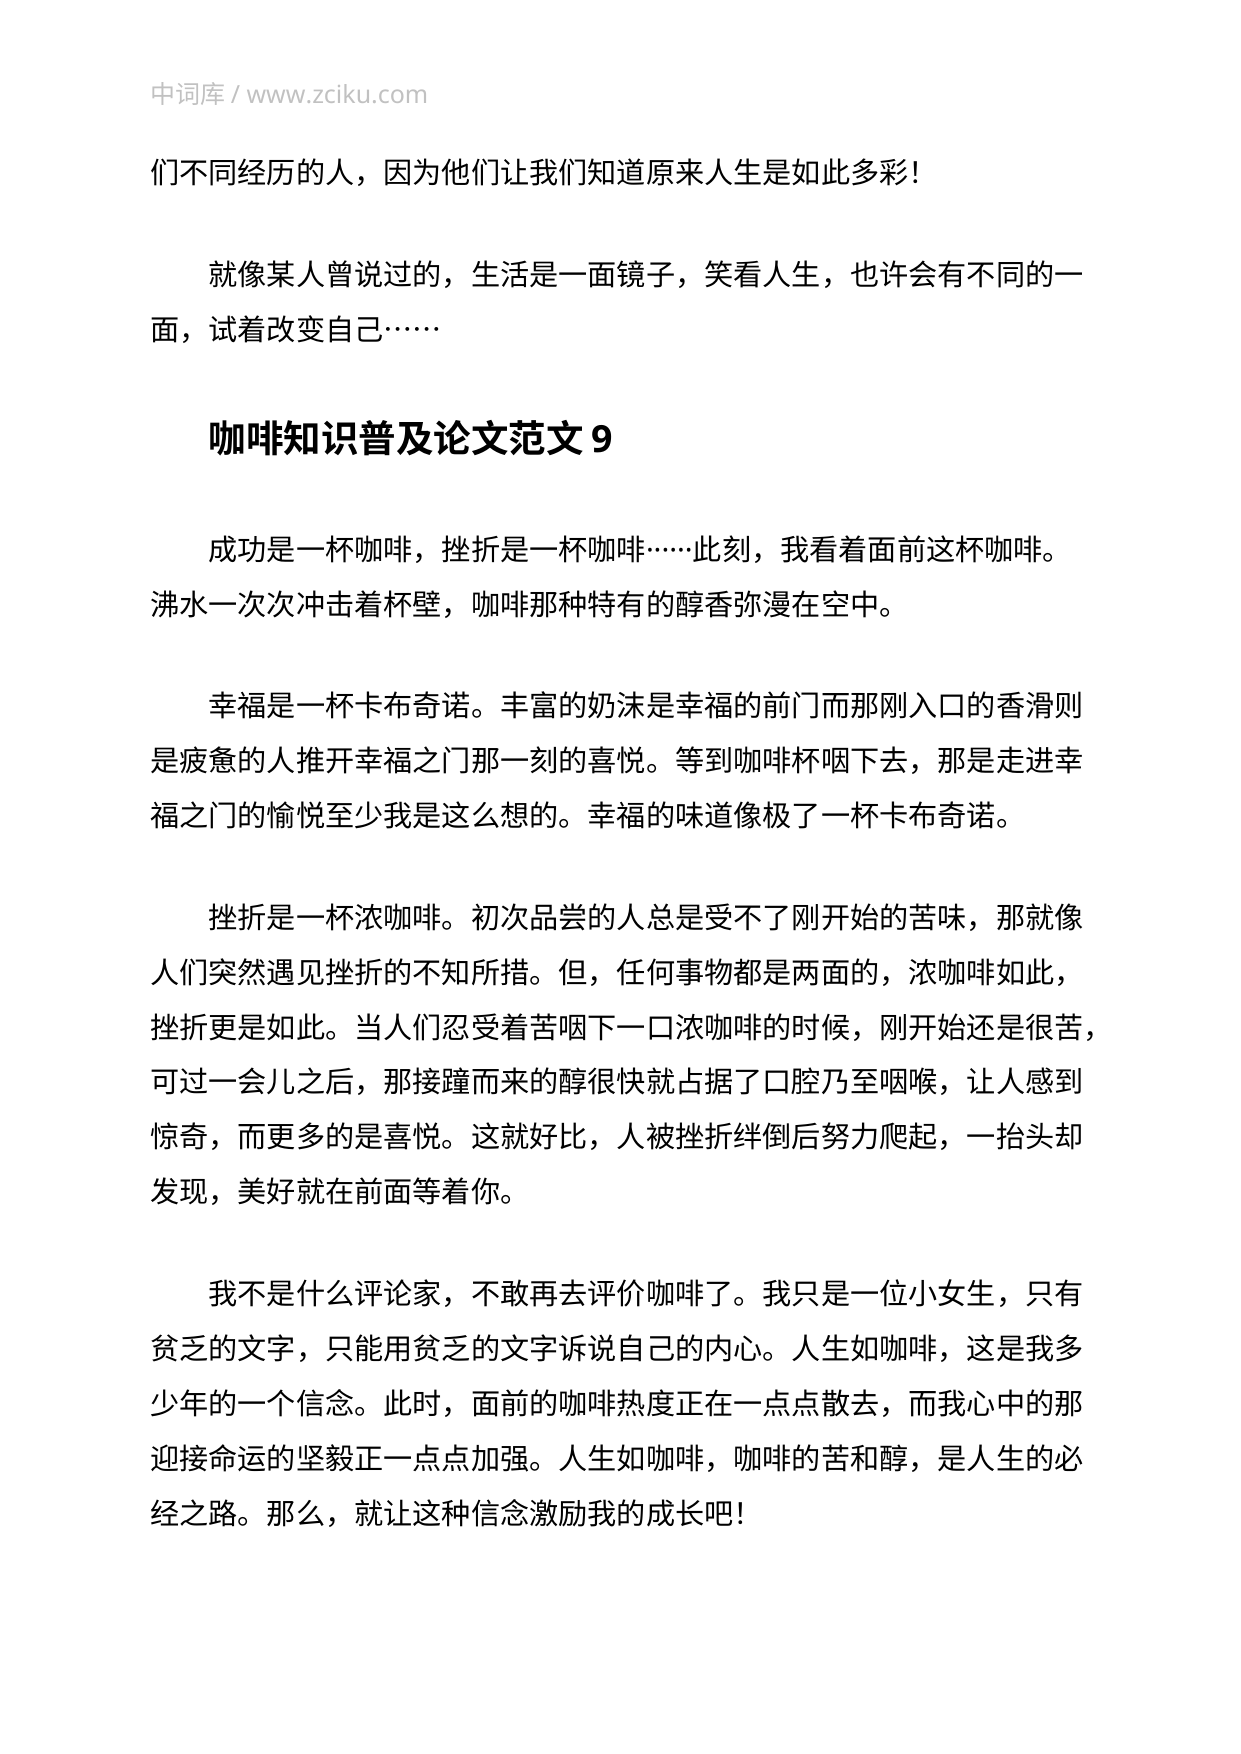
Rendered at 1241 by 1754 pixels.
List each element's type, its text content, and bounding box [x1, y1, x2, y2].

text 就像某人曾说过的，生活是一面镜子，笑看人生，也许会有不同的一面，试着改变自己…… [150, 252, 1090, 349]
text 咖啡知识普及论文范文9 [150, 408, 1090, 463]
text 我不是什么评论家，不敢再去评价咖啡了。我只是一位小女生，只有贫乏的文字，只能用贫乏的文字诉说自己的内心。人生如咖啡，这是我多少年的一个信念。此时，面前的咖啡热度正在一点点散去，而我心中的那迎接命运的坚毅正一点点加强。人生如咖啡，咖啡的苦和醇，是人生的必经之路。那么，就让这种信念激励我的成长吧！ [150, 1271, 1090, 1532]
text 挫折是一杯浓咖啡。初次品尝的人总是受不了刚开始的苦味，那就像人们突然遇见挫折的不知所措。但，任何事物都是两面的，浓咖啡如此，挫折更是如此。当人们忍受着苦咽下一口浓咖啡的时候，刚开始还是很苦，可过一会儿之后，那接蹱而来的醇很快就占据了口腔乃至咽喉，让人感到惊奇，而更多的是喜悦。这就好比，人被挫折绊倒后努力爬起，一抬头却发现，美好就在前面等着你。 [150, 894, 1090, 1211]
text 幸福是一杯卡布奇诺。丰富的奶沫是幸福的前门而那刚入口的香滑则是疲惫的人推开幸福之门那一刻的喜悦。等到咖啡杯咽下去，那是走进幸福之门的愉悦至少我是这么想的。幸福的味道像极了一杯卡布奇诺。 [150, 683, 1090, 835]
text 成功是一杯咖啡，挫折是一杯咖啡······此刻，我看着面前这杯咖啡。沸水一次次冲击着杯壁，咖啡那种特有的醇香弥漫在空中。 [150, 526, 1090, 623]
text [150, 150, 1090, 192]
